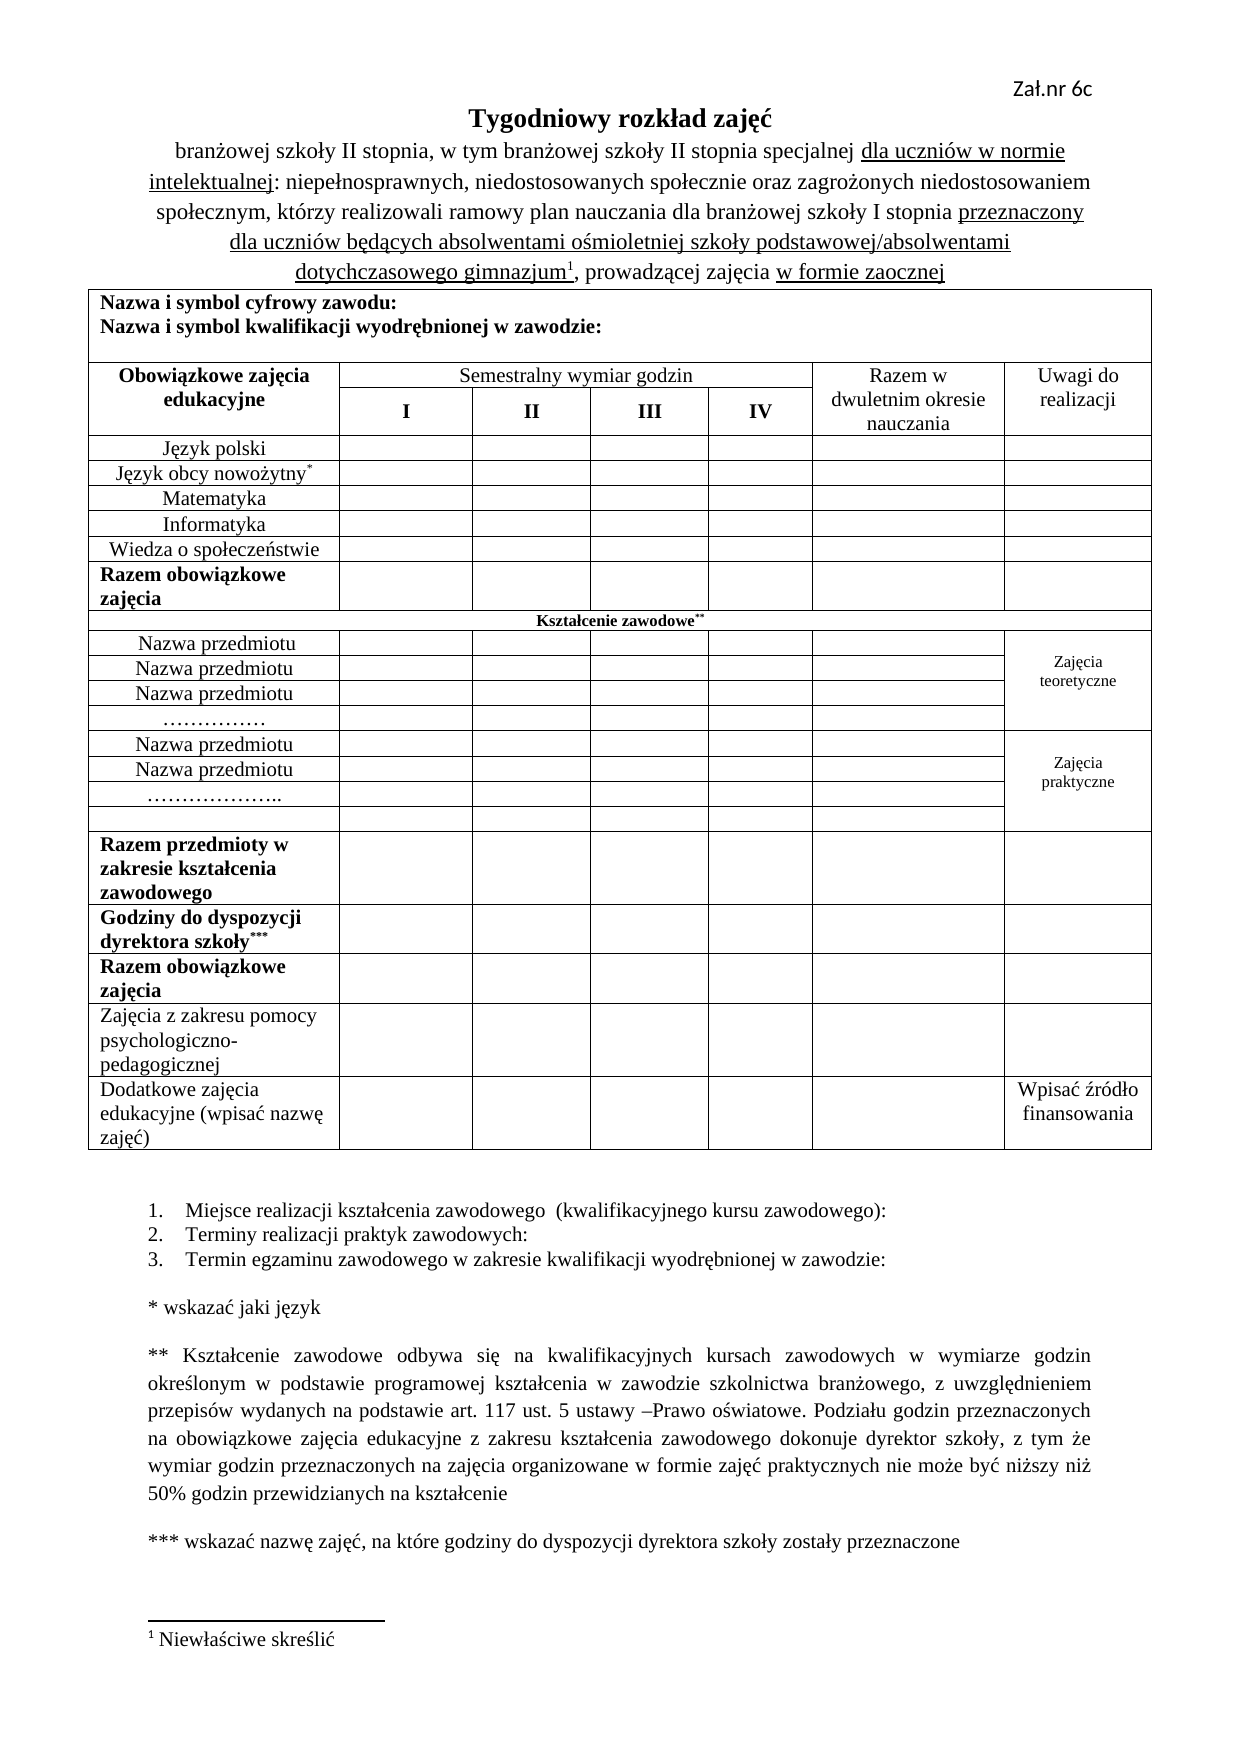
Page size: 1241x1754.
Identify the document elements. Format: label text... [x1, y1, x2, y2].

table_cell Nazwa przedmiotu [89, 757, 339, 781]
table_cell [340, 905, 472, 953]
table_cell [473, 807, 590, 831]
table_cell [813, 954, 1004, 1002]
table_cell II [473, 388, 590, 435]
table_cell [340, 832, 472, 904]
table_cell [89, 807, 339, 831]
text * wskazać jaki język [148, 1294, 1092, 1319]
table_cell [340, 706, 472, 730]
list Terminy realizacji praktyk zawodowych: [148, 1222, 1092, 1246]
table_cell [591, 706, 708, 730]
text Tygodniowy rozkład zajęć [148, 102, 1092, 133]
table_cell [591, 782, 708, 806]
table_cell [709, 537, 812, 561]
table_cell Razem w dwuletnim okresie nauczania [813, 363, 1004, 435]
table_cell …………… [89, 706, 339, 730]
table_cell [813, 1004, 1004, 1076]
table_cell [591, 954, 708, 1002]
table_cell [709, 782, 812, 806]
list Miejsce realizacji kształcenia zawodowego (kwalifikacyjnego kursu zawodowego): [148, 1198, 1092, 1222]
table_cell [473, 486, 590, 510]
table_cell [473, 731, 590, 756]
table_cell Informatyka [89, 511, 339, 536]
table_cell [1005, 537, 1151, 561]
table_cell [813, 731, 1004, 756]
table_cell [473, 461, 590, 485]
table_cell [813, 1077, 1004, 1149]
table_cell [340, 954, 472, 1002]
table_cell [813, 807, 1004, 831]
table_cell [340, 1004, 472, 1076]
table_cell [473, 706, 590, 730]
table_cell [473, 537, 590, 561]
table_cell [340, 461, 472, 485]
table_cell [591, 1077, 708, 1149]
table_cell [1005, 486, 1151, 510]
table_cell [813, 537, 1004, 561]
table_cell [340, 757, 472, 781]
table_cell [709, 461, 812, 485]
table_cell [473, 681, 590, 705]
table_cell Uwagi do realizacji [1005, 363, 1151, 435]
table_cell Nazwa przedmiotu [89, 681, 339, 705]
table_cell Zajęcia teoretyczne [1005, 631, 1151, 730]
table_cell Nazwa przedmiotu [89, 656, 339, 680]
table_cell [591, 436, 708, 460]
table_cell [591, 511, 708, 536]
table_cell Godziny do dyspozycji dyrektora szkoły*** [89, 905, 339, 953]
table_cell [709, 706, 812, 730]
table_cell [340, 631, 472, 655]
table_cell [591, 757, 708, 781]
table_cell [340, 511, 472, 536]
table_cell [591, 681, 708, 705]
table_cell I [340, 388, 472, 435]
table_cell Język obcy nowożytny* [89, 461, 339, 485]
table_cell [340, 681, 472, 705]
table_cell [473, 562, 590, 610]
table_cell Razem przedmioty w zakresie kształcenia zawodowego [89, 832, 339, 904]
table_cell [813, 782, 1004, 806]
table_cell [591, 832, 708, 904]
table_cell [813, 461, 1004, 485]
table_cell [813, 486, 1004, 510]
table_cell [813, 631, 1004, 655]
text *** wskazać nazwę zajęć, na które godziny do dyspozycji dyrektora szkoły zostały przeznaczone [148, 1529, 1092, 1553]
table_cell [709, 1004, 812, 1076]
table_cell [1005, 905, 1151, 953]
table_cell [473, 954, 590, 1002]
table_cell [591, 486, 708, 510]
table_cell [591, 537, 708, 561]
table_cell [709, 511, 812, 536]
table_cell [709, 807, 812, 831]
table_cell [709, 656, 812, 680]
table_cell Nazwa przedmiotu [89, 731, 339, 756]
table_cell [1005, 832, 1151, 904]
table_cell [340, 486, 472, 510]
table_cell [709, 832, 812, 904]
table_cell [473, 757, 590, 781]
table_cell Zajęcia praktyczne [1005, 731, 1151, 831]
table_cell [1005, 511, 1151, 536]
table_cell [709, 954, 812, 1002]
table_cell Razem obowiązkowe zajęcia [89, 562, 339, 610]
table_cell [709, 757, 812, 781]
table_cell Wiedza o społeczeństwie [89, 537, 339, 561]
table_cell [1005, 562, 1151, 610]
table_cell [473, 656, 590, 680]
table_cell [591, 1004, 708, 1076]
table_cell [340, 1077, 472, 1149]
table_cell [340, 537, 472, 561]
table_cell [591, 631, 708, 655]
table_cell IV [709, 388, 812, 435]
table_cell Wpisać źródło finansowania [1005, 1077, 1151, 1149]
table_cell Nazwa przedmiotu [89, 631, 339, 655]
table_cell [473, 782, 590, 806]
table_cell [813, 832, 1004, 904]
table_cell [813, 436, 1004, 460]
table_cell [1005, 436, 1151, 460]
table_cell [591, 807, 708, 831]
table_cell [473, 1077, 590, 1149]
table_cell [340, 436, 472, 460]
table_cell [1005, 1004, 1151, 1076]
table_cell [473, 1004, 590, 1076]
list Termin egzaminu zawodowego w zakresie kwalifikacji wyodrębnionej w zawodzie: [148, 1246, 1092, 1271]
table_cell Semestralny wymiar godzin [340, 363, 812, 387]
table_cell III [591, 388, 708, 435]
table_cell [473, 631, 590, 655]
table_cell [813, 656, 1004, 680]
table_cell [340, 656, 472, 680]
table_cell [709, 1077, 812, 1149]
table_cell [709, 905, 812, 953]
table_cell [709, 486, 812, 510]
table_cell [591, 731, 708, 756]
table_cell [473, 511, 590, 536]
table_cell [813, 562, 1004, 610]
table_cell [813, 757, 1004, 781]
table_cell [709, 562, 812, 610]
table_cell Razem obowiązkowe zajęcia [89, 954, 339, 1002]
table_cell [709, 681, 812, 705]
table_cell [473, 832, 590, 904]
table_cell Obowiązkowe zajęcia edukacyjne [89, 363, 339, 435]
table_cell [340, 562, 472, 610]
table_cell [473, 905, 590, 953]
text ** Kształcenie zawodowe odbywa się na kwalifikacyjnych kursach zawodowych w wymiarze godzin określonym w podstawie programowej kształcenia w zawodzie szkolnictwa branżowego, z uwzględnieniem przepisów wydanych na podstawie art. 117 ust. 5 ustawy –Prawo oświatowe. Podziału godzin przeznaczonych na obowiązkowe zajęcia edukacyjne z zakresu kształcenia zawodowego dokonuje dyrektor szkoły, z tym że wymiar godzin przeznaczonych na zajęcia organizowane w formie zajęć praktycznych nie może być niższy niż 50% godzin przewidzianych na kształcenie [148, 1343, 1092, 1505]
table_cell [1005, 461, 1151, 485]
table_cell Matematyka [89, 486, 339, 510]
table_cell [340, 807, 472, 831]
table_header Nazwa i symbol cyfrowy zawodu: Nazwa i symbol kwalifikacji wyodrębnionej w zawodzie: [89, 290, 1151, 362]
table_cell [340, 731, 472, 756]
table_cell [340, 782, 472, 806]
table_cell Zajęcia z zakresu pomocy psychologiczno-pedagogicznej [89, 1004, 339, 1076]
table_cell [813, 905, 1004, 953]
table_cell [591, 905, 708, 953]
text branżowej szkoły II stopnia, w tym branżowej szkoły II stopnia specjalnej dla uczniów w normie intelektualnej: niepełnosprawnych, niedostosowanych społecznie oraz zagrożonych niedostosowaniem społecznym, którzy realizowali ramowy plan nauczania dla branżowej szkoły I stopnia przeznaczony dla uczniów będących absolwentami ośmioletniej szkoły podstawowej/absolwentami dotychczasowego gimnazjum, prowadzącej zajęcia w formie zaocznej [148, 138, 1092, 285]
table_cell [1005, 954, 1151, 1002]
table_cell [709, 631, 812, 655]
table_cell [709, 436, 812, 460]
table_cell Kształcenie zawodowe** [89, 611, 1151, 630]
table_cell Dodatkowe zajęcia edukacyjne (wpisać nazwę zajęć) [89, 1077, 339, 1149]
table_cell [813, 681, 1004, 705]
table_cell Język polski [89, 436, 339, 460]
table_cell [591, 461, 708, 485]
table_cell [473, 436, 590, 460]
table_cell [591, 562, 708, 610]
table_cell [591, 656, 708, 680]
table_cell [709, 731, 812, 756]
table_cell ……………….. [89, 782, 339, 806]
table_cell [813, 511, 1004, 536]
table_cell [813, 706, 1004, 730]
